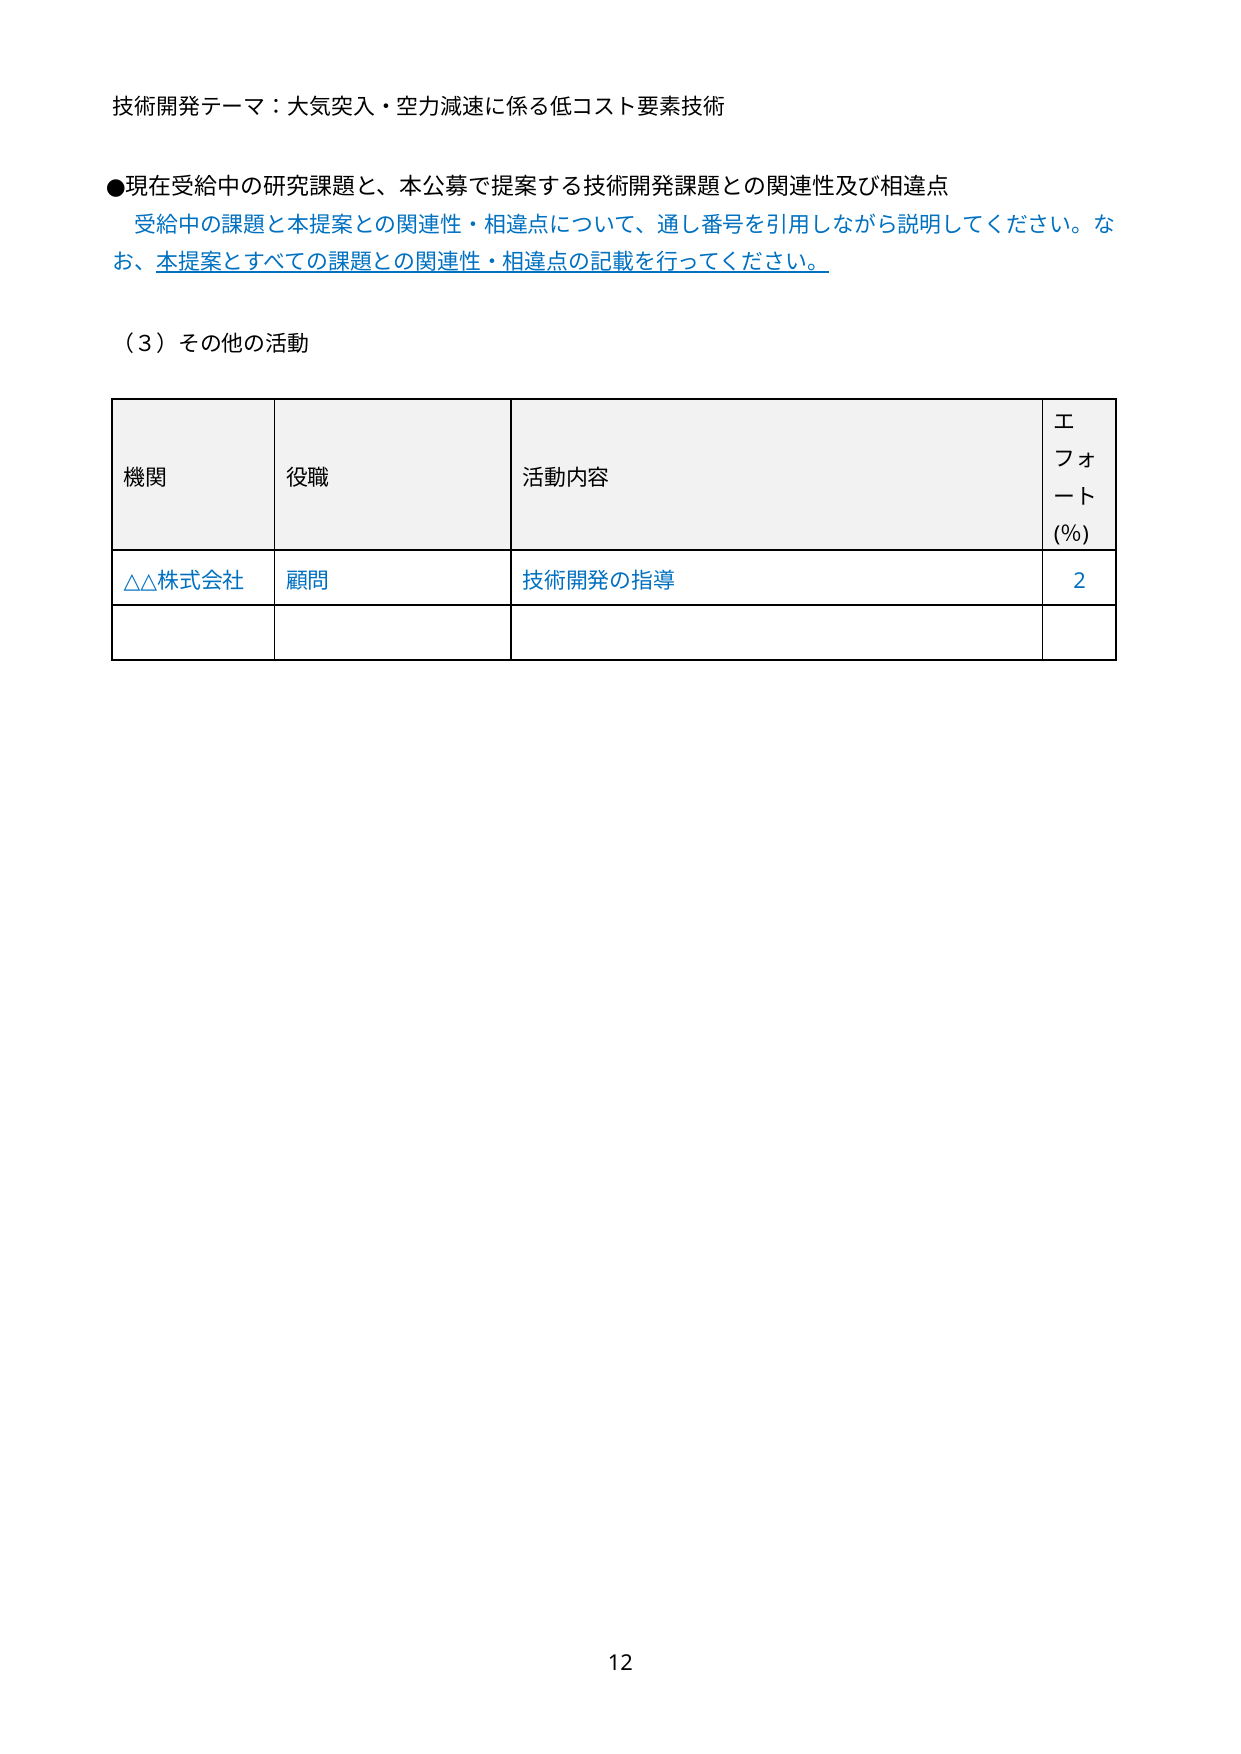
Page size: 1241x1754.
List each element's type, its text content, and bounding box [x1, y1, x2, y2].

text （３）その他の活動 [112, 314, 1128, 360]
table_cell 2 [1043, 551, 1115, 604]
table_cell 技術開発の指導 [512, 551, 1042, 604]
table_header エフォート (％) [1043, 400, 1115, 549]
table_header 役職 [275, 400, 510, 549]
table_cell [113, 606, 274, 659]
text ●現在受給中の研究課題と、本公募で提案する技術開発課題との関連性及び相違点 [83, 164, 1128, 202]
table_cell △△株式会社 [113, 551, 274, 604]
table_header 機関 [113, 400, 274, 549]
table_cell [1043, 606, 1115, 659]
table_cell [275, 606, 510, 659]
table_cell [512, 606, 1042, 659]
text 受給中の課題と本提案との関連性・相違点について、通し番号を引用しながら説明してください。なお、本提案とすべての課題との関連性・相違点の記載を行ってください。 [112, 202, 1128, 277]
table_cell 顧問 [275, 551, 510, 604]
table_header 活動内容 [512, 400, 1042, 549]
